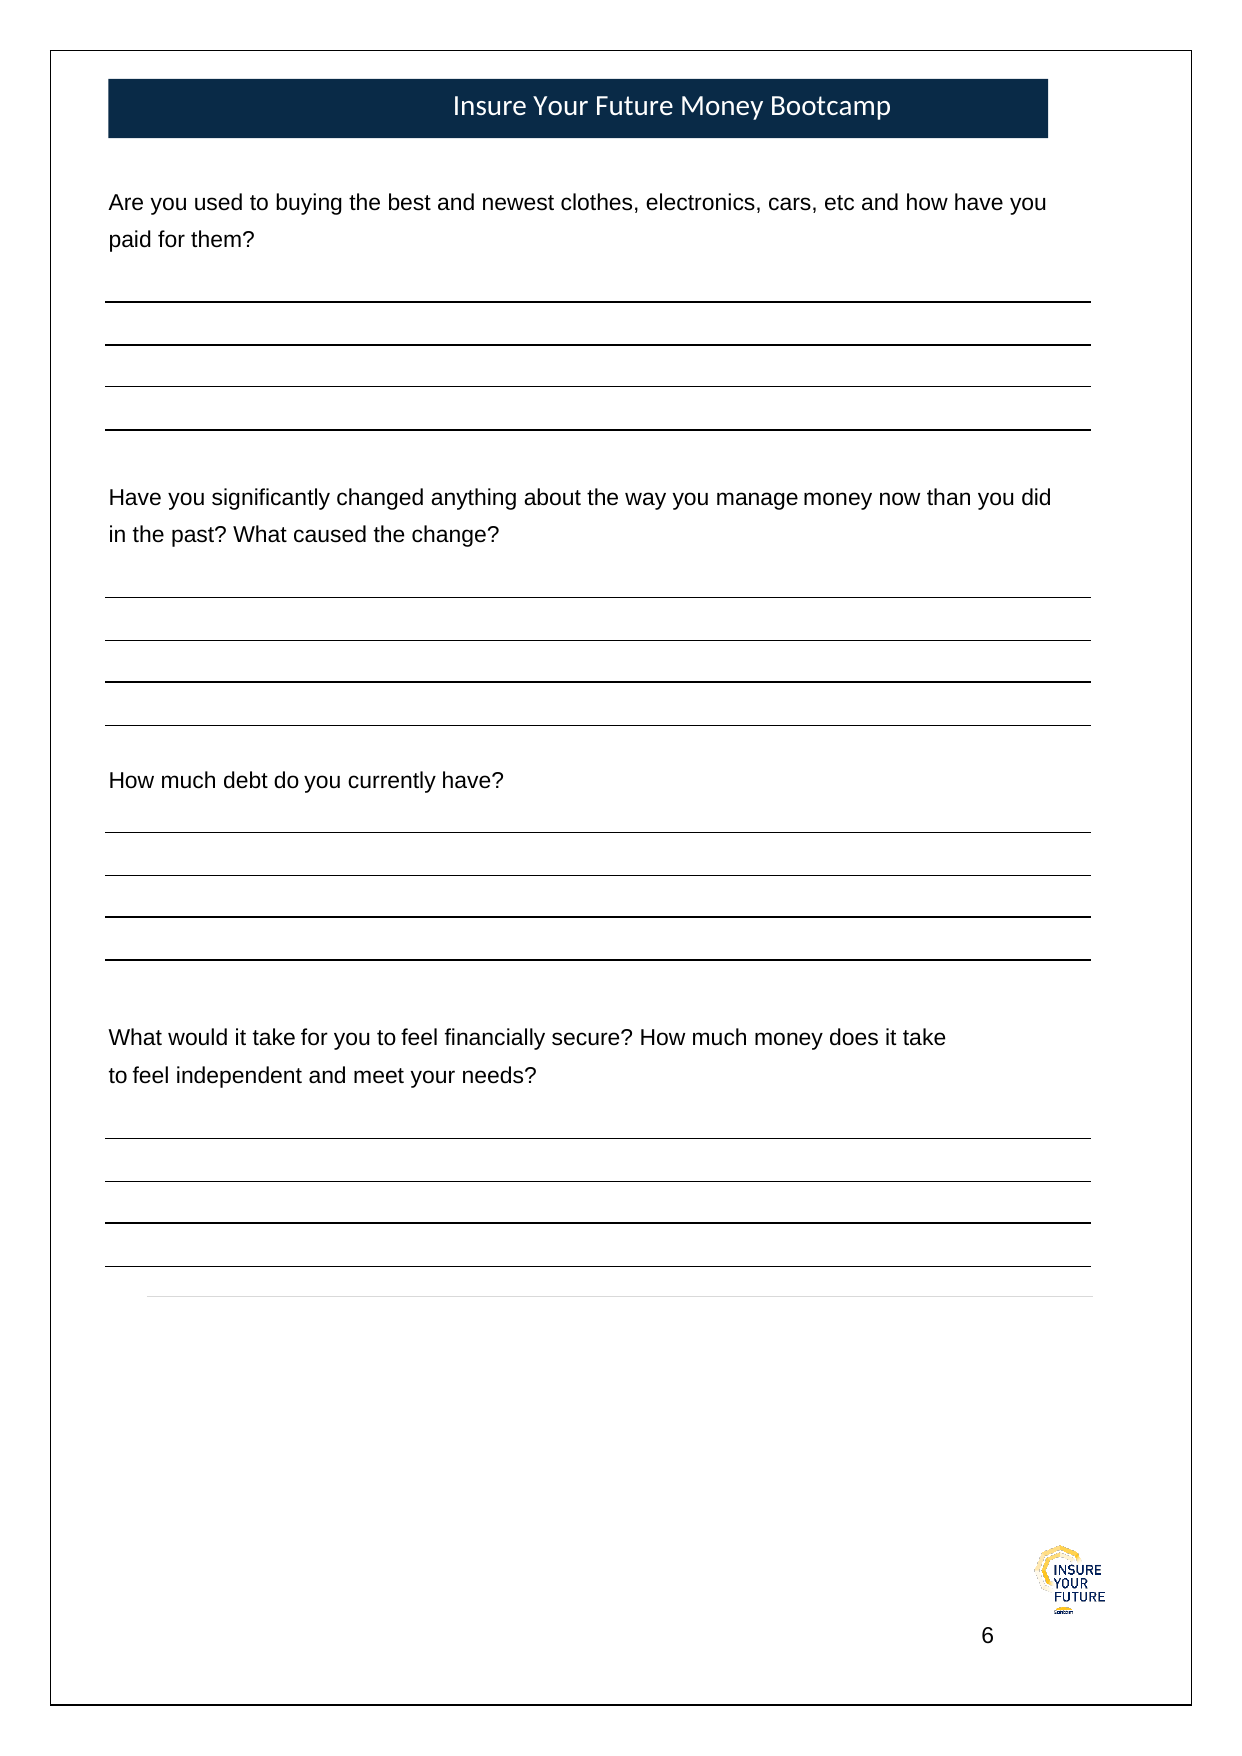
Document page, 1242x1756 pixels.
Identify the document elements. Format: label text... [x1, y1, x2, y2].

text What would it takefor you tofeel financially secure? How much money does it take tofeel independent and meet your needs? [108, 1024, 1010, 1088]
text Insure Your Future Money Bootcamp [453, 87, 1155, 123]
text Are you used to buying the best and newest clothes, electronics, cars, etc and how have you paid for them? [108, 189, 1050, 252]
text Have you significantly changed anything about the way you managemoney now than you did in the past? What caused the change? [108, 483, 1072, 547]
text How much debt doyou currently have? [108, 767, 1155, 793]
picture [993, 1518, 1156, 1643]
